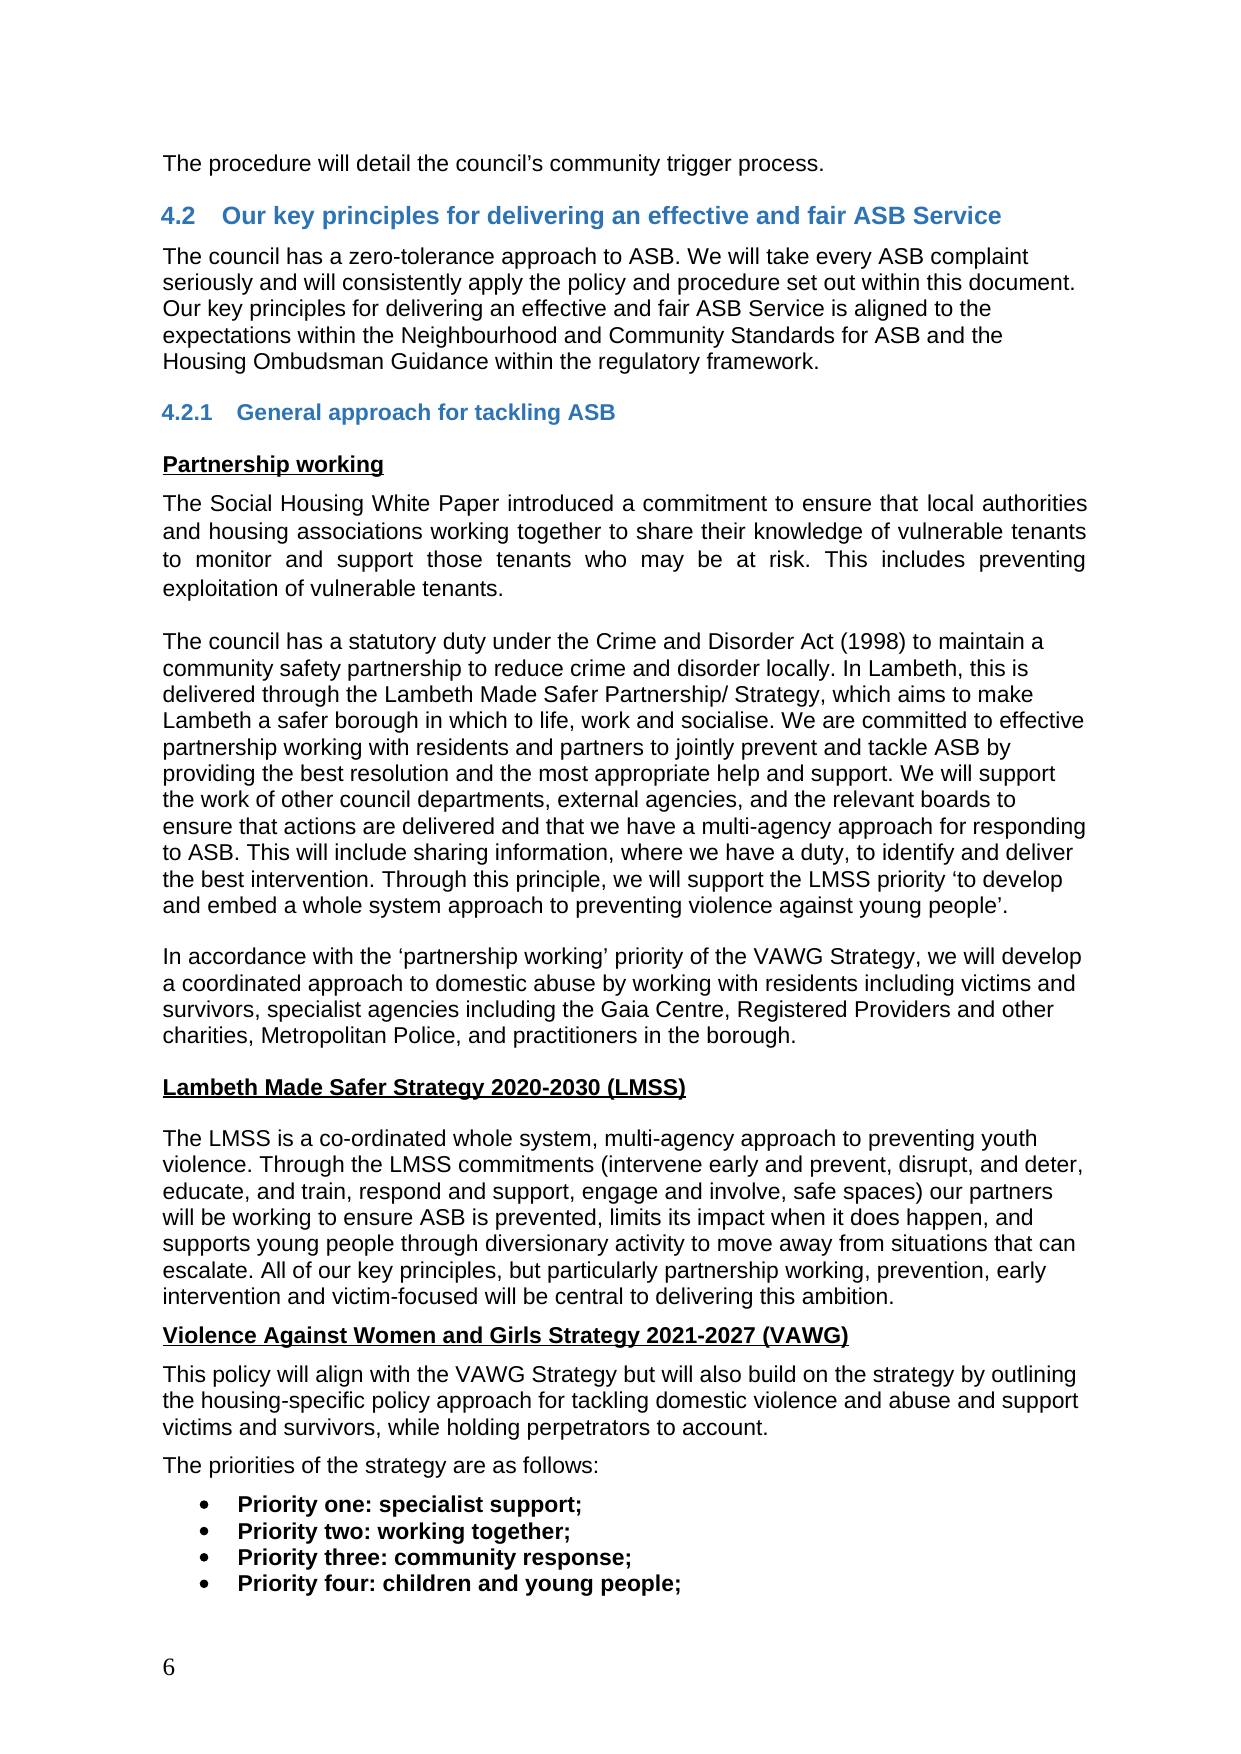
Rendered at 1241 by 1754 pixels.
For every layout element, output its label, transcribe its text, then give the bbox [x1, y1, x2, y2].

subtitle General approach for tackling ASB [161, 582, 1087, 609]
subtitle Our key principles for delivering an effective and fair ASB Service [161, 384, 1087, 413]
text Violence Against Women and Girls Strategy 2021-2027 (VAWG) [162, 1505, 1087, 1531]
text The council has a zero-tolerance approach to ASB. We will take every ASB complaint seriously and will consistently apply the policy and procedure set out within this document. Our key principles for delivering an effective and fair ASB Service is aligned to the expectations within the Neighbourhood and Community Standards for ASB and the Housing Ombudsman Guidance within the regulatory framework. [162, 426, 1087, 557]
text The procedure will detail the council’s community trigger process. [162, 333, 1087, 359]
subtitle Partnership working [162, 634, 1087, 660]
subtitle The council has a statutory duty under the Crime and Disorder Act (1998) to maintain a community safety partnership to reduce crime and disorder locally. In Lambeth, this is delivered through the Lambeth Made Safer Partnership/ Strategy, which aims to make Lambeth a safer borough in which to life, work and socialise. We are committed to effective partnership working with residents and partners to jointly prevent and tackle ASB by providing the best resolution and the most appropriate help and support. We will support the work of other council departments, external agencies, and the relevant boards to ensure that actions are delivered and that we have a multi-agency approach for responding to ASB. This will include sharing information, where we have a duty, to identify and deliver the best intervention. Through this principle, we will support the LMSS priority ‘to develop and embed a whole system approach to preventing violence against young people’. [162, 811, 1087, 1101]
subtitle Lambeth Made Safer Strategy 2020-2030 (LMSS) [162, 1257, 1087, 1283]
subtitle In accordance with the ‘partnership working’ priority of the VAWG Strategy, we will develop a coordinated approach to domestic abuse by working with residents including victims and survivors, specialist agencies including the Gaia Centre, Registered Providers and other charities, Metropolitan Police, and practitioners in the borough. [162, 1126, 1087, 1232]
subtitle The LMSS is a co-ordinated whole system, multi-agency approach to preventing youth violence. Through the LMSS commitments (intervene early and prevent, disrupt, and deter, educate, and train, respond and support, engage and involve, safe spaces) our partners will be working to ensure ASB is prevented, limits its impact when it does happen, and supports young people through diversionary activity to move away from situations that can escalate. All of our key principles, but particularly partnership working, prevention, early intervention and victim-focused will be central to delivering this ambition. [162, 1308, 1087, 1493]
text The Social Housing White Paper introduced a commitment to ensure that local authorities and housing associations working together to share their knowledge of vulnerable tenants to monitor and support those tenants who may be at risk. This includes preventing exploitation of vulnerable tenants. [162, 673, 1087, 784]
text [162, 150, 1087, 203]
text If the threshold is not met but the case shows on-going victimisation over a period of time; that there is a risk of further harm; that there has been an inadequate response; or that a hate crime has been committed a full case review can be held on the same basis as the trigger. [162, 215, 1087, 321]
